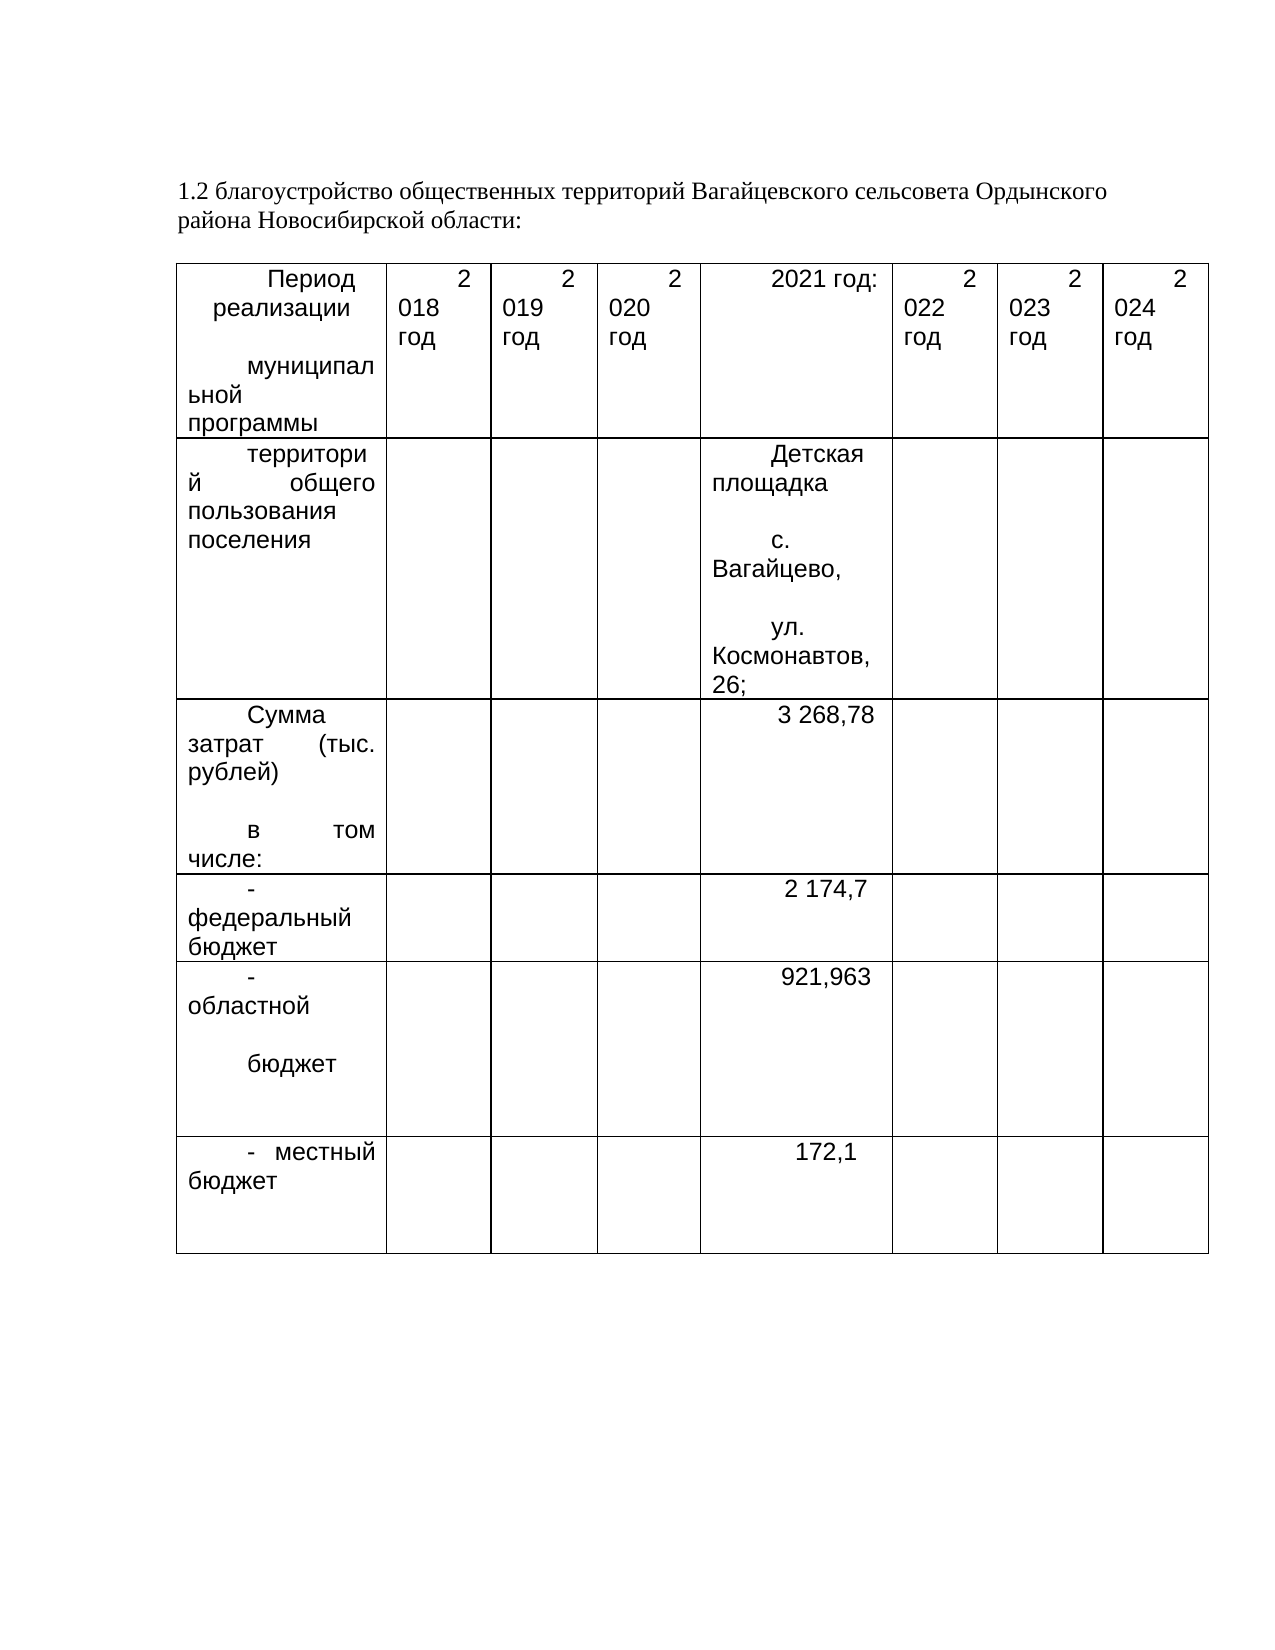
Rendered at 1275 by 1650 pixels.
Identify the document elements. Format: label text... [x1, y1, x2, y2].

table_header 2023 год [998, 264, 1102, 437]
table_cell -областной бюджет [177, 962, 386, 1136]
table_header 2022 год [893, 264, 997, 437]
table_cell [1104, 439, 1208, 698]
table_cell [1104, 875, 1208, 961]
table_cell [492, 962, 597, 1136]
table_cell [492, 1137, 597, 1252]
table_cell 2 174,7 [701, 875, 892, 961]
table_cell территорий общего пользования поселения [177, 439, 386, 698]
table_cell [1104, 700, 1208, 873]
table_header 2018 год [387, 264, 490, 437]
table_cell [492, 700, 597, 873]
table_cell [598, 875, 700, 961]
table_cell [998, 439, 1102, 698]
table_cell [893, 1137, 997, 1252]
table_cell [998, 962, 1102, 1136]
table_header 2021 год: [701, 264, 892, 437]
table_cell [598, 1137, 700, 1252]
table_header Период реализации муниципальной программы [177, 264, 386, 437]
table_cell [893, 875, 997, 961]
table_cell [387, 439, 490, 698]
table_cell [598, 962, 700, 1136]
table_header 2024 год [1104, 264, 1208, 437]
table_cell [387, 1137, 490, 1252]
table_cell [387, 962, 490, 1136]
table_cell [492, 439, 597, 698]
table_cell 172,1 [701, 1137, 892, 1252]
table_cell [893, 439, 997, 698]
table_cell - федеральный бюджет [177, 875, 386, 961]
text 1.2 благоустройство общественных территорий Вагайцевского сельсовета Ордынского района Новосибирской области: [177, 176, 1186, 233]
table_cell [893, 962, 997, 1136]
table_cell 921,963 [701, 962, 892, 1136]
table_cell [598, 439, 700, 698]
table_cell [387, 700, 490, 873]
table_cell [893, 700, 997, 873]
table_cell [387, 875, 490, 961]
table_cell Сумма затрат (тыс. рублей) в том числе: [177, 700, 386, 873]
table_header 2020 год [598, 264, 700, 437]
table_cell [1104, 962, 1208, 1136]
table_cell [998, 700, 1102, 873]
table_cell [1104, 1137, 1208, 1252]
table_cell 3 268,78 [701, 700, 892, 873]
table_cell [492, 875, 597, 961]
table_cell - местный бюджет [177, 1137, 386, 1252]
table_cell [598, 700, 700, 873]
table_cell [998, 1137, 1102, 1252]
table_header 2019 год [492, 264, 597, 437]
table_cell [998, 875, 1102, 961]
table_cell Детская площадка с. Вагайцево, ул. Космонавтов, 26; [701, 439, 892, 698]
